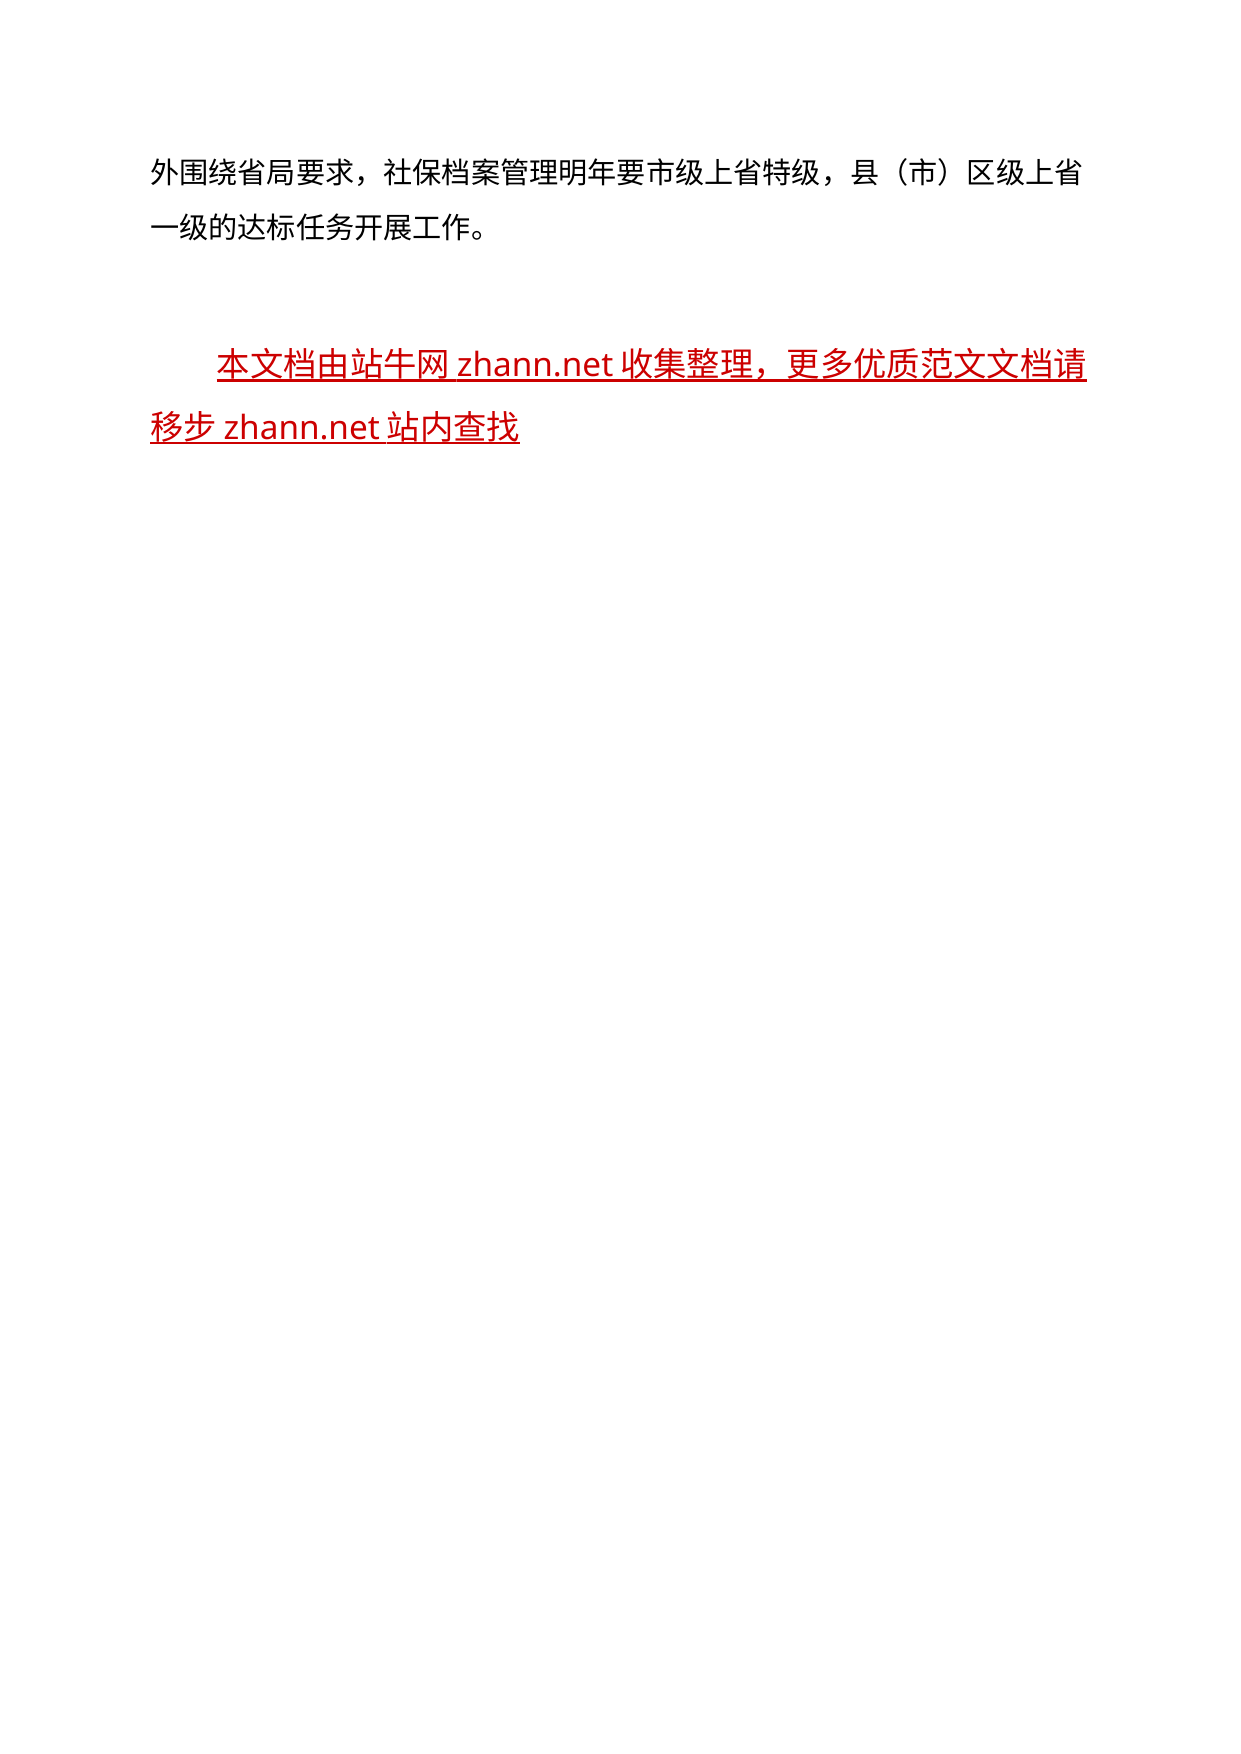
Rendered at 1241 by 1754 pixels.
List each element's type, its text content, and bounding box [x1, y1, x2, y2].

text 本文档由站牛网zhann.net收集整理，更多优质范文文档请移步zhann.net站内查找 [150, 338, 1090, 449]
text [150, 150, 1090, 247]
